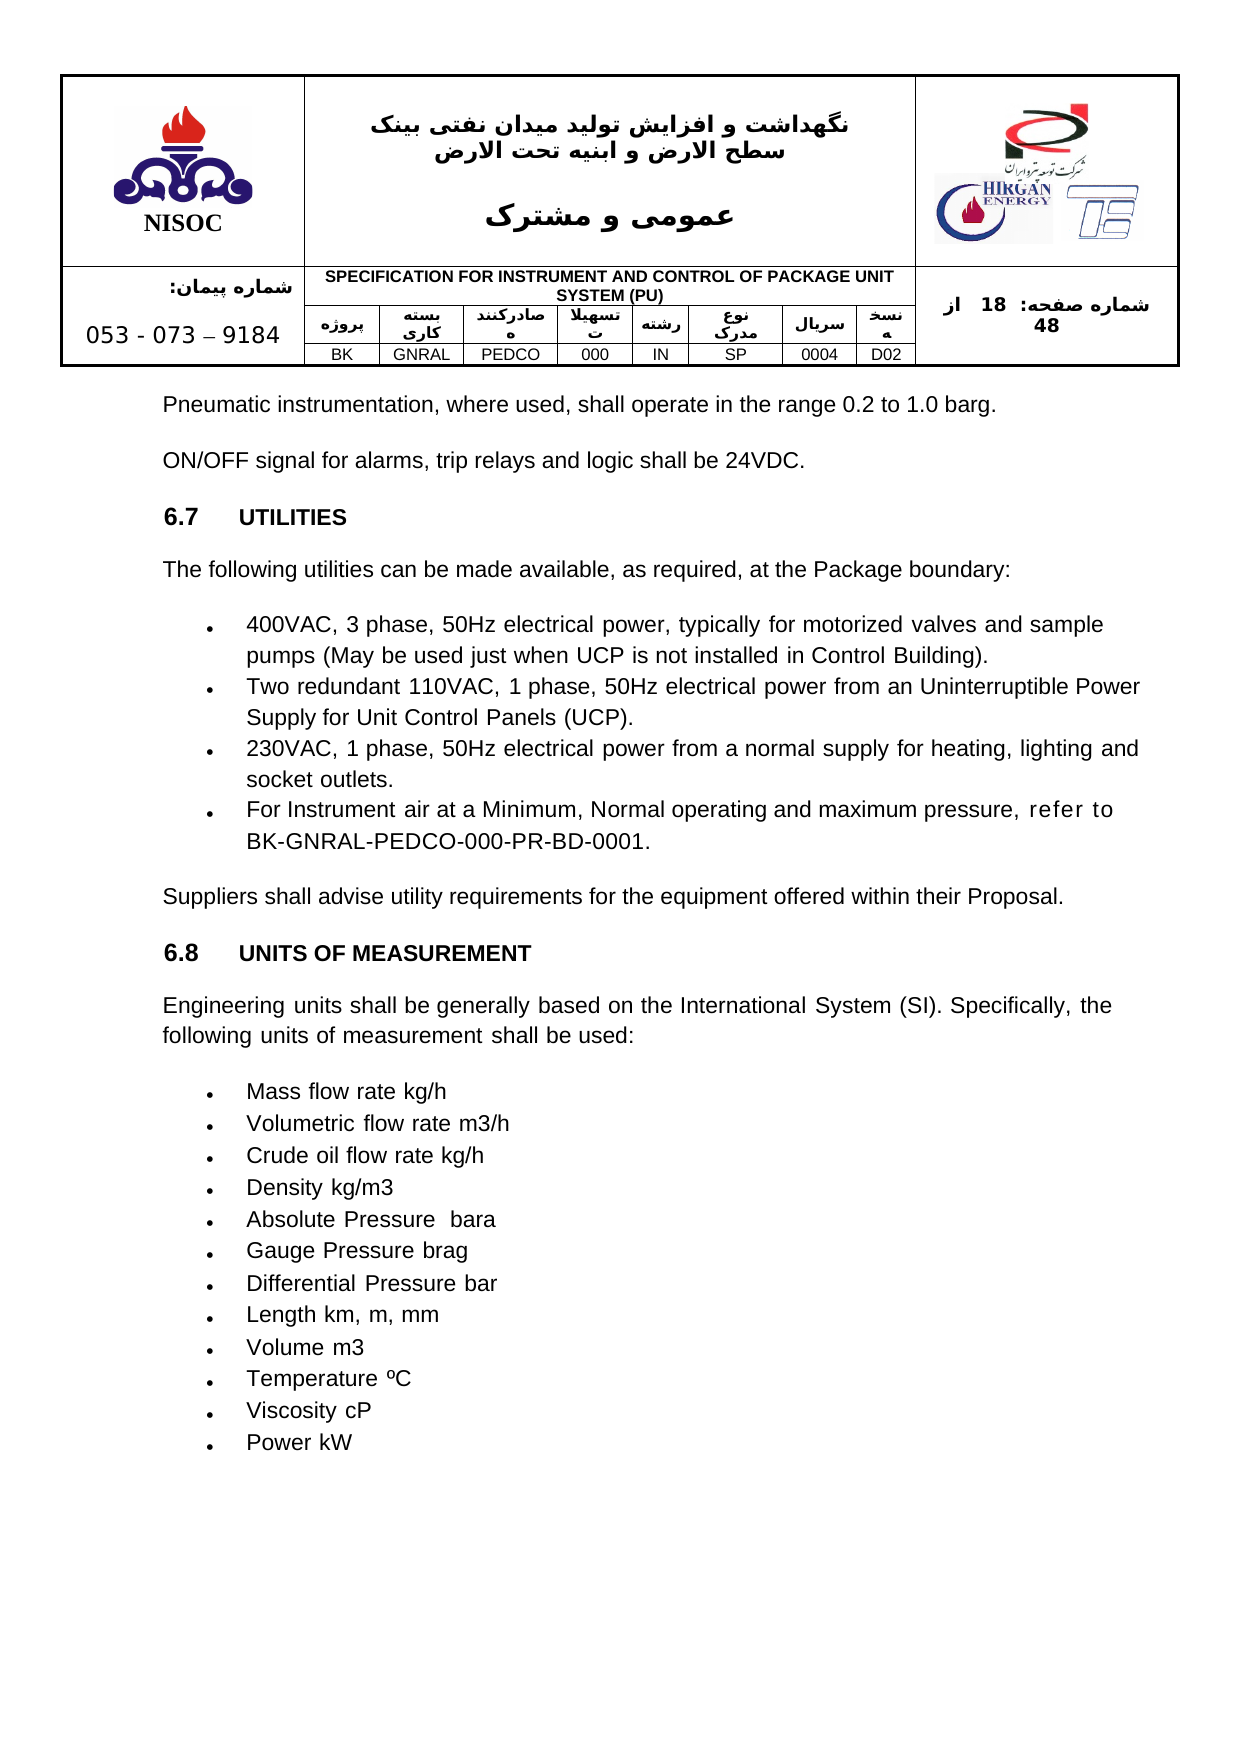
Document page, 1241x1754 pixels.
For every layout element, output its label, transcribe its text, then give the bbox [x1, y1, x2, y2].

text ON/OFF signal for alarms, trip relays and logic shall be 24VDC. [162, 447, 1152, 473]
list Viscosity cP [207, 1397, 1152, 1425]
list Power kW [207, 1429, 1152, 1457]
text The following utilities can be made available, as required, at the Package boundary: [162, 556, 1152, 582]
list Gauge Pressure brag [207, 1237, 1152, 1265]
list Volume m3 [207, 1333, 1152, 1361]
text Suppliers shall advise utility requirements for the equipment offered within their Proposal. [162, 883, 1152, 909]
list Crude oil flow rate kg/h [207, 1142, 1152, 1169]
list Two redundant 110VAC, 1 phase, 50Hz electrical power from an Uninterruptible Power Supply for Unit Control Panels (UCP). [207, 673, 1152, 731]
list Density kg/m3 [207, 1173, 1152, 1201]
list 400VAC, 3 phase, 50Hz electrical power, typically for motorized valves and sample pumps (May be used just when UCP is not installed in Control Building). [207, 611, 1152, 669]
list Mass flow rate kg/h [207, 1078, 1152, 1105]
text Pneumatic instrumentation, where used, shall operate in the range 0.2 to 1.0 barg. [162, 391, 1152, 418]
subtitle Utilities [164, 502, 1152, 531]
list Differential Pressure bar [207, 1269, 1152, 1297]
picture [113, 106, 253, 208]
list 230VAC, 1 phase, 50Hz electrical power from a normal supply for heating, lighting and socket outlets. [207, 734, 1152, 792]
subtitle Units of Measurement [164, 938, 1152, 967]
list For Instrument air at a Minimum, Normal operating and maximum pressure, refer to BK-GNRAL-PEDCO-000-PR-BD-0001. [207, 796, 1152, 854]
list Length km, m, mm [207, 1301, 1152, 1329]
text Engineering units shall be generally based on the International System (SI). Specifically, the following units of measurement shall be used: [162, 992, 1152, 1049]
list Volumetric flow rate m3/h [207, 1109, 1152, 1137]
list Temperature ºC [207, 1365, 1152, 1393]
picture [934, 103, 1089, 244]
list Absolute Pressure bara [207, 1206, 1152, 1233]
